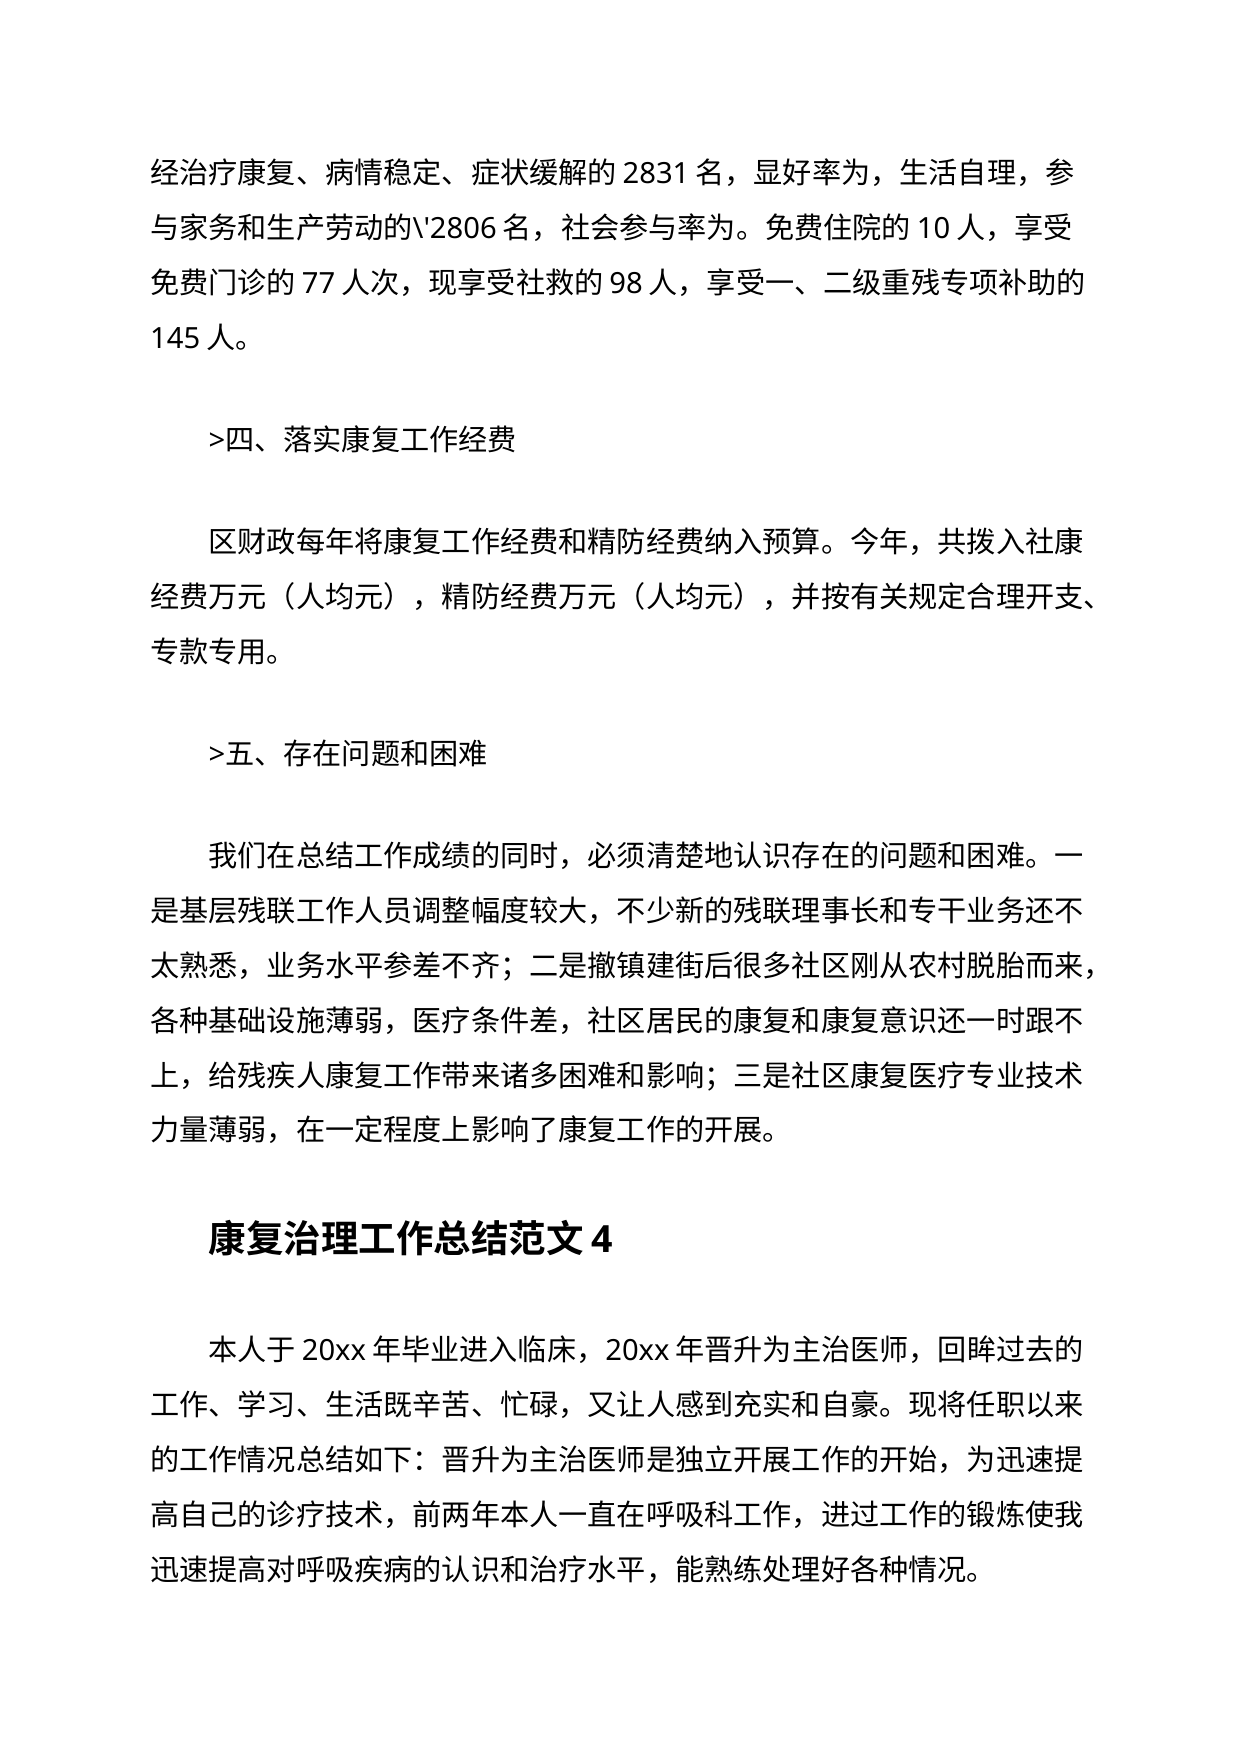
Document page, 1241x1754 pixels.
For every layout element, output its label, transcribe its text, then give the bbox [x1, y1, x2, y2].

text 本人于20xx年毕业进入临床，20xx年晋升为主治医师，回眸过去的工作、学习、生活既辛苦、忙碌，又让人感到充实和自豪。现将任职以来的工作情况总结如下：晋升为主治医师是独立开展工作的开始，为迅速提高自己的诊疗技术，前两年本人一直在呼吸科工作，进过工作的锻炼使我迅速提高对呼吸疾病的认识和治疗水平，能熟练处理好各种情况。 [150, 1326, 1090, 1588]
text >五、存在问题和困难 [150, 731, 1090, 773]
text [150, 150, 1090, 357]
text >四、落实康复工作经费 [150, 417, 1090, 459]
text 区财政每年将康复工作经费和精防经费纳入预算。今年，共拨入社康经费万元（人均元），精防经费万元（人均元），并按有关规定合理开支、专款专用。 [150, 519, 1090, 671]
text 我们在总结工作成绩的同时，必须清楚地认识存在的问题和困难。一是基层残联工作人员调整幅度较大，不少新的残联理事长和专干业务还不太熟悉，业务水平参差不齐；二是撤镇建街后很多社区刚从农村脱胎而来，各种基础设施薄弱，医疗条件差，社区居民的康复和康复意识还一时跟不上，给残疾人康复工作带来诸多困难和影响；三是社区康复医疗专业技术力量薄弱，在一定程度上影响了康复工作的开展。 [150, 832, 1090, 1149]
text 康复治理工作总结范文4 [150, 1209, 1090, 1263]
